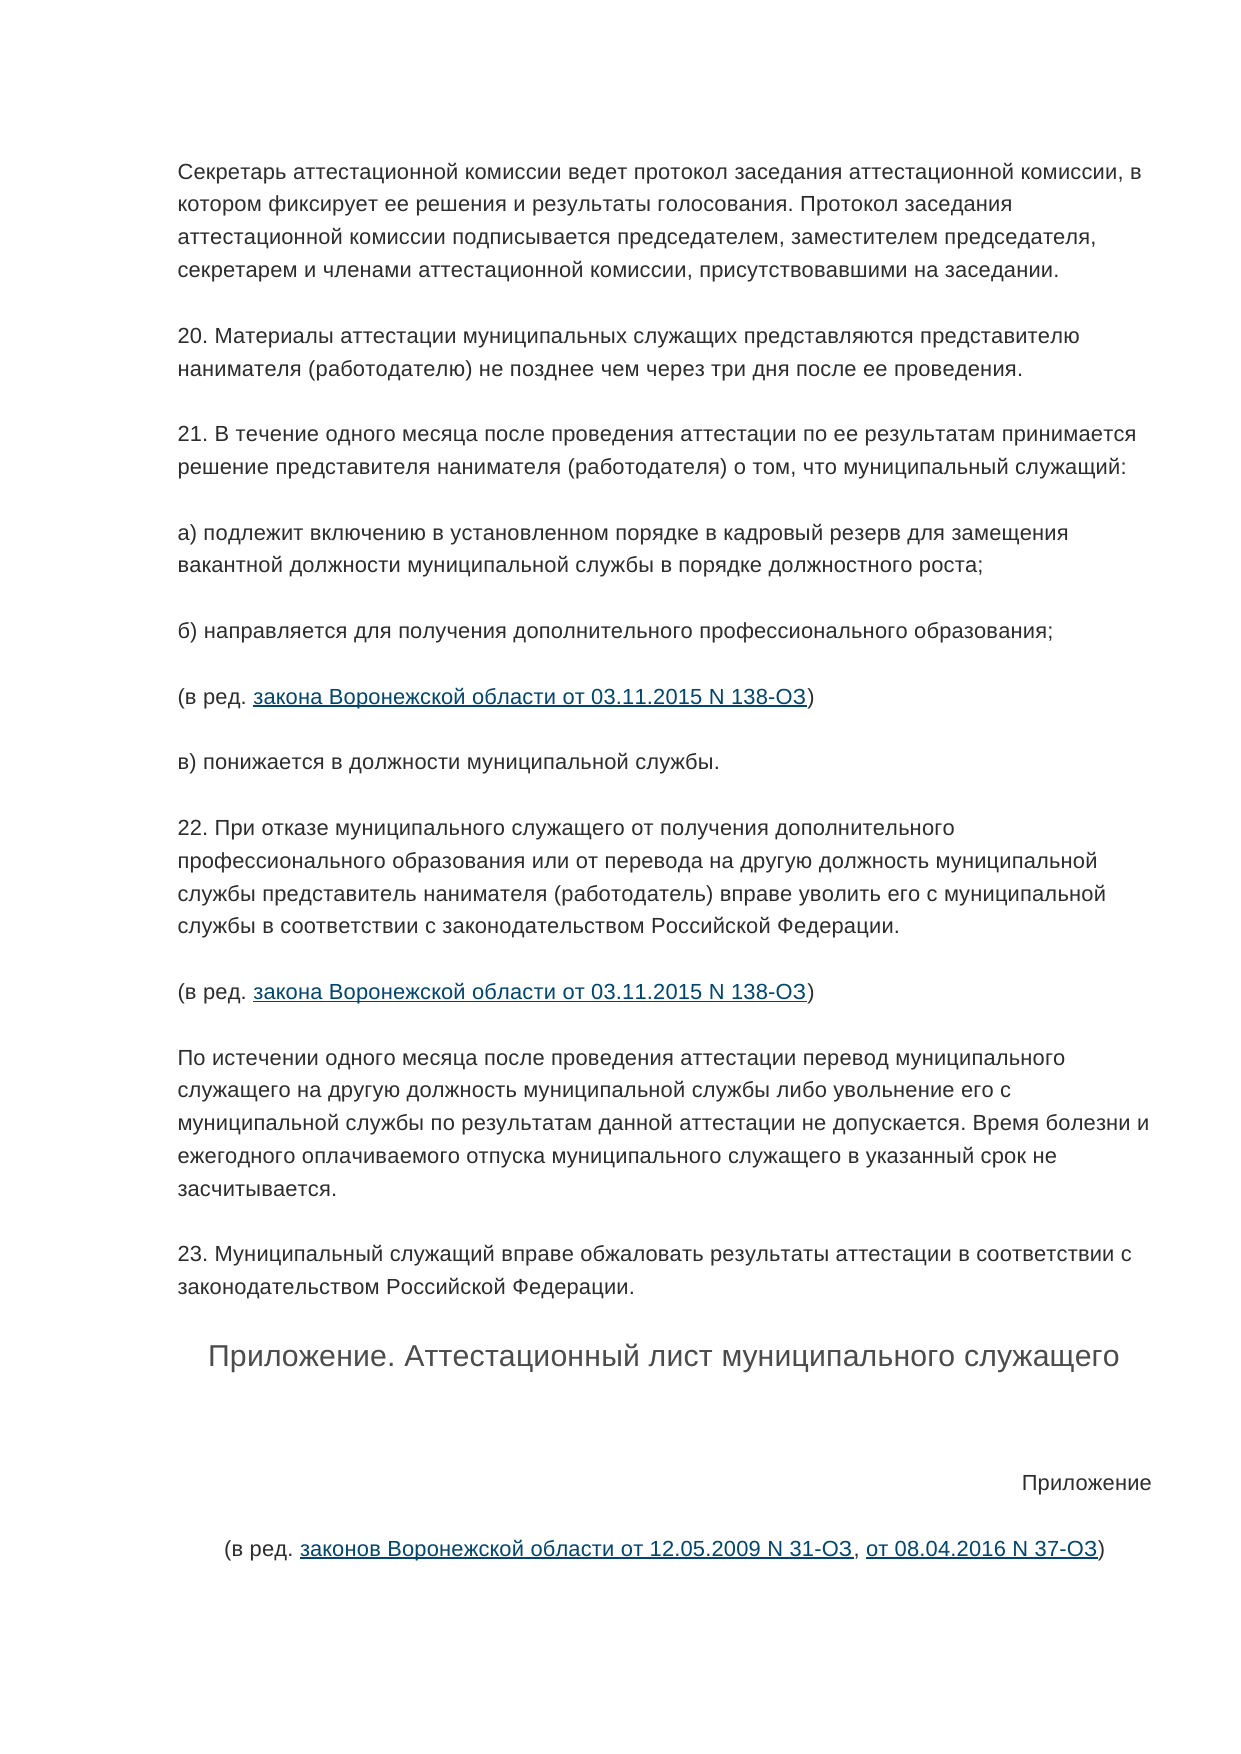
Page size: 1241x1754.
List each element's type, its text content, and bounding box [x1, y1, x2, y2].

text в) понижается в должности муниципальной службы. [177, 709, 1152, 774]
text (в ред. закона Воронежской области от 03.11.2015 N 138-ОЗ) [177, 643, 1152, 709]
text Секретарь аттестационной комиссии ведет протокол заседания аттестационной комиссии, в котором фиксирует ее решения и результаты голосования. Протокол заседания аттестационной комиссии подписывается председателем, заместителем председателя, секретарем и членами аттестационной комиссии, присутствовавшими на заседании. [177, 118, 1152, 282]
text (в ред. закона Воронежской области от 03.11.2015 N 138-ОЗ) [177, 938, 1152, 1004]
text 23. Муниципальный служащий вправе обжаловать результаты аттестации в соответствии с законодательством Российской Федерации. [177, 1201, 1152, 1299]
text б) направляется для получения дополнительного профессионального образования; [177, 577, 1152, 643]
text По истечении одного месяца после проведения аттестации перевод муниципального служащего на другую должность муниципальной службы либо увольнение его с муниципальной службы по результатам данной аттестации не допускается. Время болезни и ежегодного оплачиваемого отпуска муниципального служащего в указанный срок не засчитывается. [177, 1004, 1152, 1201]
text (в ред. законов Воронежской области от 12.05.2009 N 31-ОЗ, от 08.04.2016 N 37-ОЗ) [177, 1495, 1152, 1561]
text 22. При отказе муниципального служащего от получения дополнительного профессионального образования или от перевода на другую должность муниципальной службы представитель нанимателя (работодатель) вправе уволить его с муниципальной службы в соответствии с законодательством Российской Федерации. [177, 774, 1152, 938]
text Приложение [177, 1397, 1152, 1495]
text 20. Материалы аттестации муниципальных служащих представляются представителю нанимателя (работодателю) не позднее чем через три дня после ее проведения. [177, 282, 1152, 381]
text Приложение. Аттестационный лист муниципального служащего [177, 1338, 1152, 1373]
text а) подлежит включению в установленном порядке в кадровый резерв для замещения вакантной должности муниципальной службы в порядке должностного роста; [177, 479, 1152, 577]
text 21. В течение одного месяца после проведения аттестации по ее результатам принимается решение представителя нанимателя (работодателя) о том, что муниципальный служащий: [177, 381, 1152, 479]
